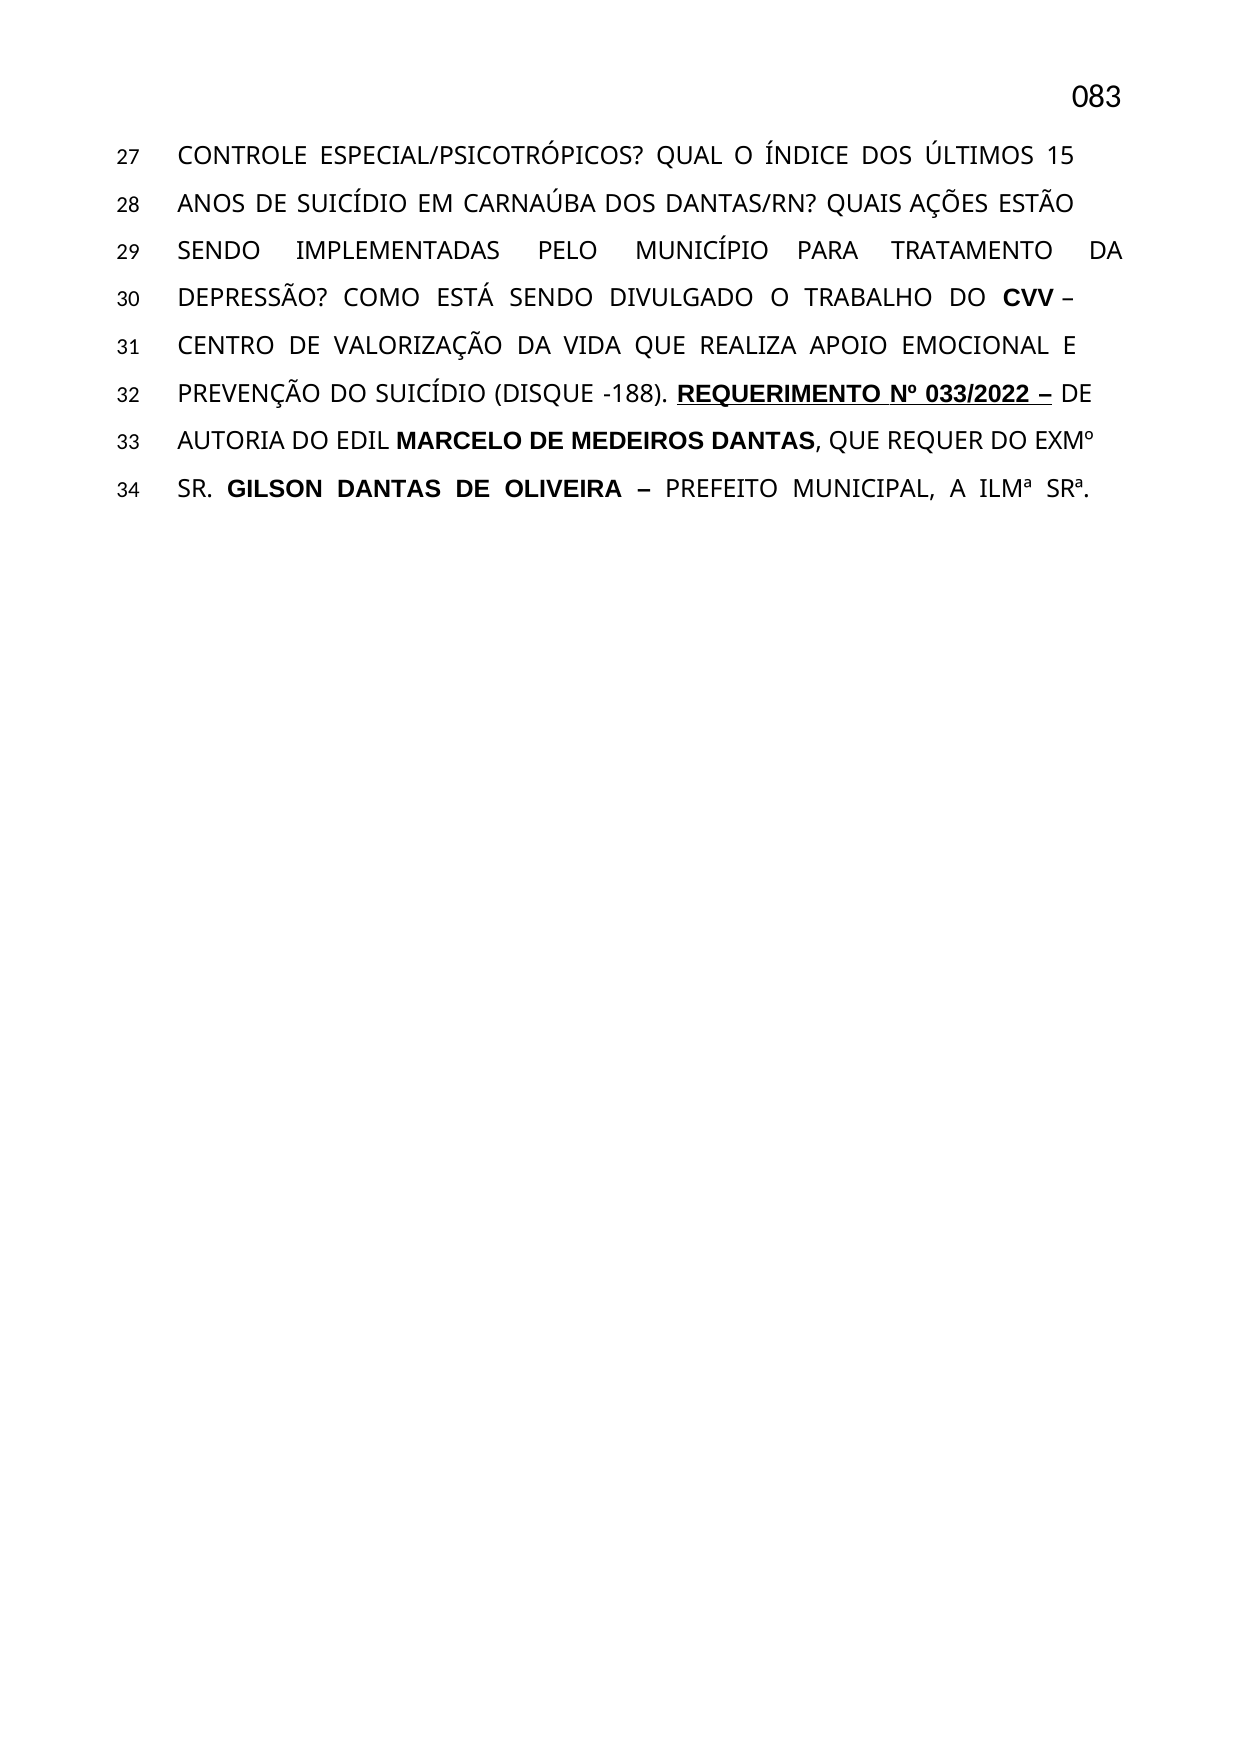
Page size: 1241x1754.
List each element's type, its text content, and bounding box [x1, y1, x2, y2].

list PREVENÇÃO DO SUICÍDIO (DISQUE -188). REQUERIMENTO Nº 033/2022 – DE [116, 375, 1137, 409]
list AUTORIA DO EDIL MARCELO DE MEDEIROS DANTAS, QUE REQUER DO EXMº [116, 423, 1137, 457]
list SR. GILSON DANTAS DE OLIVEIRA – PREFEITO MUNICIPAL, A ILMª SRª. [116, 470, 1137, 504]
list DEPRESSÃO? COMO ESTÁ SENDO DIVULGADO O TRABALHO DO CVV – [116, 280, 1137, 314]
list SENDO IMPLEMENTADAS PELO MUNICÍPIO PARA TRATAMENTO DA [116, 233, 1137, 267]
list ANOS DE SUICÍDIO EM CARNAÚBA DOS DANTAS/RN? QUAIS AÇÕES ESTÃO [116, 185, 1137, 219]
list CENTRO DE VALORIZAÇÃO DA VIDA QUE REALIZA APOIO EMOCIONAL E [116, 328, 1137, 362]
list CONTROLE ESPECIAL/PSICOTRÓPICOS? QUAL O ÍNDICE DOS ÚLTIMOS 15 [116, 137, 1137, 172]
